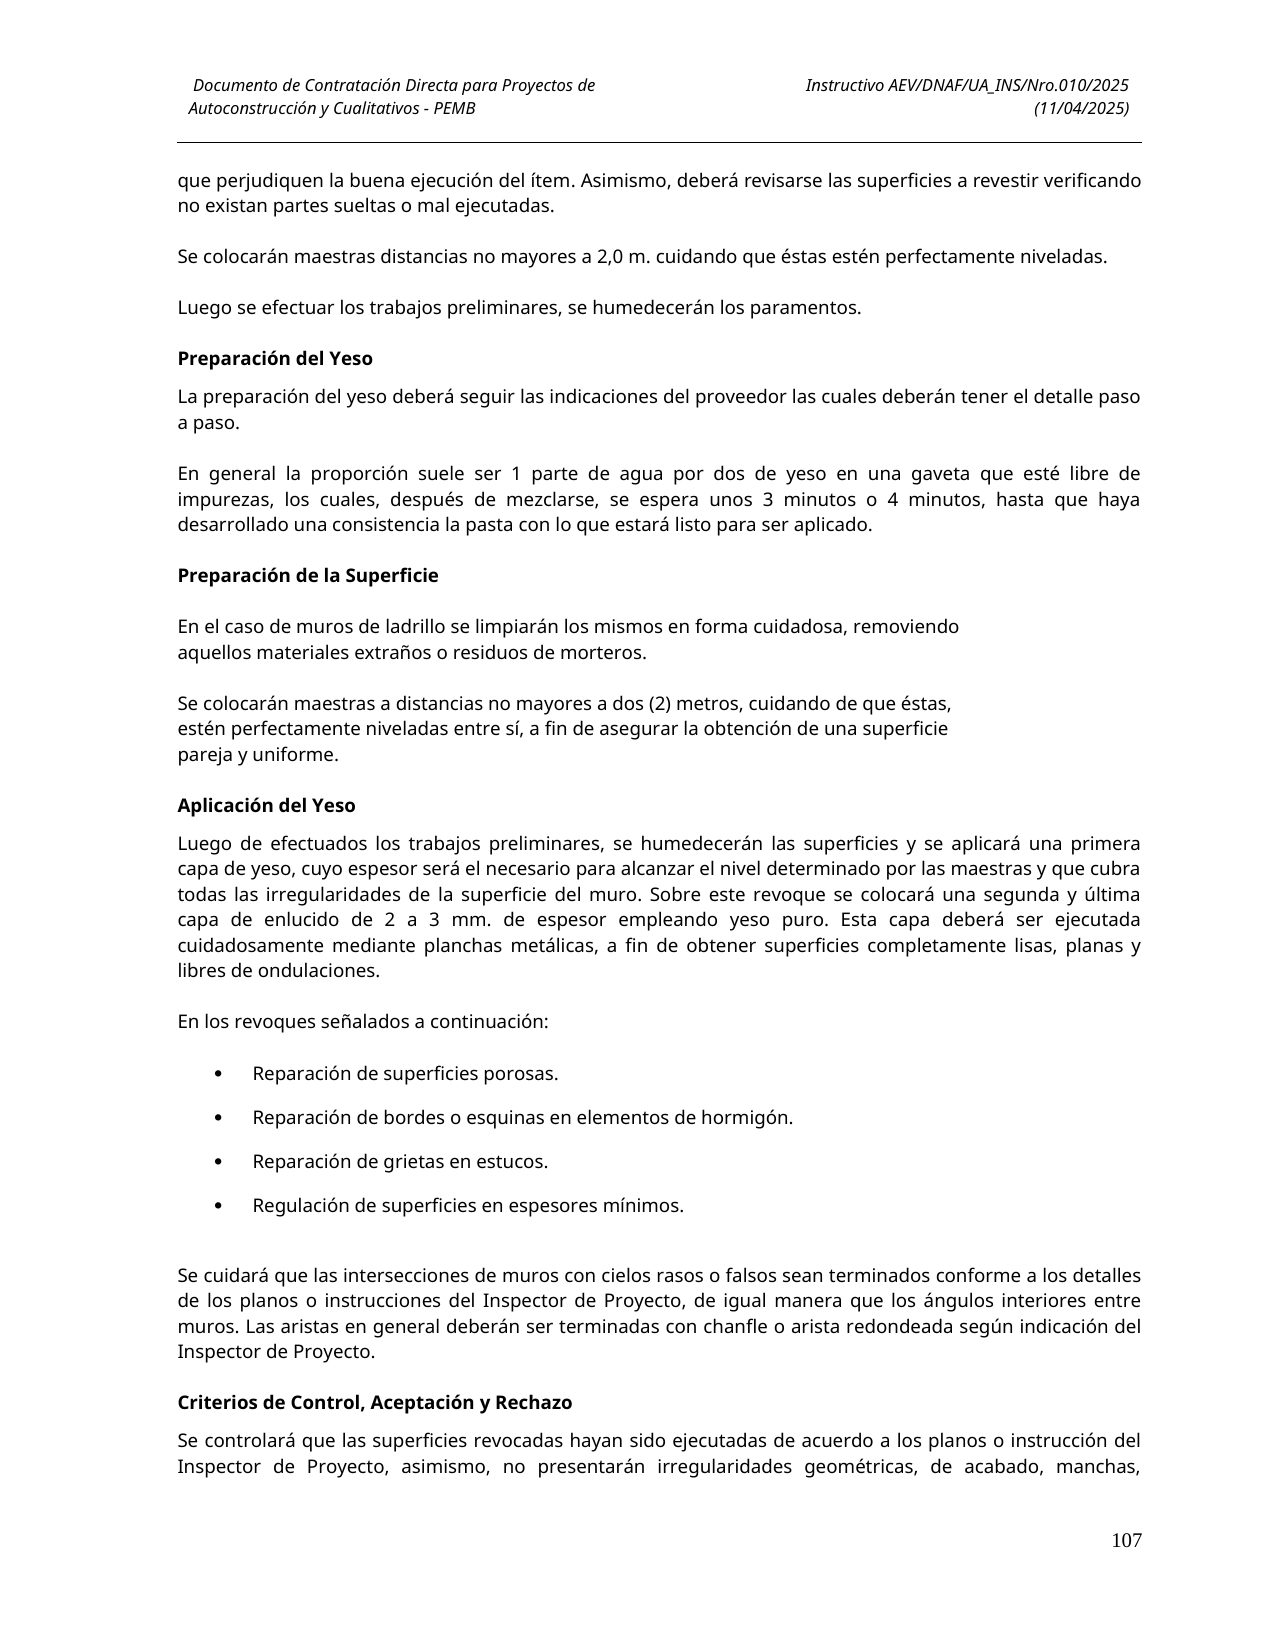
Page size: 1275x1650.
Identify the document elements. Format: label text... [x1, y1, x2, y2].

text La preparación del yeso deberá seguir las indicaciones del proveedor las cuales deberán tener el detalle paso a paso. [177, 384, 1142, 435]
list Reparación de bordes o esquinas en elementos de hormigón. [215, 1104, 1142, 1129]
text Preparación de la Superficie [177, 562, 1142, 588]
text Preparación del Yeso [177, 346, 1142, 371]
list Reparación de grietas en estucos. [215, 1148, 1142, 1174]
text Luego se efectuar los trabajos preliminares, se humedecerán los paramentos. [177, 295, 1142, 320]
text Se cuidará que las intersecciones de muros con cielos rasos o falsos sean terminados conforme a los detalles de los planos o instrucciones del Inspector de Proyecto, de igual manera que los ángulos interiores entre muros. Las aristas en general deberán ser terminadas con chanfle o arista redondeada según indicación del Inspector de Proyecto. [177, 1262, 1142, 1364]
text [177, 167, 1142, 218]
list Reparación de superficies porosas. [215, 1060, 1142, 1085]
text Se colocarán maestras a distancias no mayores a dos (2) metros, cuidando de que éstas, [177, 690, 1142, 716]
text Criterios de Control, Aceptación y Rechazo [177, 1389, 1142, 1415]
text estén perfectamente niveladas entre sí, a fin de asegurar la obtención de una superficie [177, 716, 1142, 741]
text Aplicación del Yeso [177, 792, 1142, 818]
text pareja y uniforme. [177, 741, 1142, 767]
text Se colocarán maestras distancias no mayores a 2,0 m. cuidando que éstas estén perfectamente niveladas. [177, 244, 1142, 269]
text En los revoques señalados a continuación: [177, 1009, 1142, 1034]
list Regulación de superficies en espesores mínimos. [215, 1192, 1142, 1218]
text aquellos materiales extraños o residuos de morteros. [177, 639, 1142, 664]
text En general la proporción suele ser 1 parte de agua por dos de yeso en una gaveta que esté libre de impurezas, los cuales, después de mezclarse, se espera unos 3 minutos o 4 minutos, hasta que haya desarrollado una consistencia la pasta con lo que estará listo para ser aplicado. [177, 460, 1142, 537]
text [177, 1428, 1142, 1479]
text En el caso de muros de ladrillo se limpiarán los mismos en forma cuidadosa, removiendo [177, 613, 1142, 639]
text Luego de efectuados los trabajos preliminares, se humedecerán las superficies y se aplicará una primera capa de yeso, cuyo espesor será el necesario para alcanzar el nivel determinado por las maestras y que cubra todas las irregularidades de la superficie del muro. Sobre este revoque se colocará una segunda y última capa de enlucido de 2 a 3 mm. de espesor empleando yeso puro. Esta capa deberá ser ejecutada cuidadosamente mediante planchas metálicas, a fin de obtener superficies completamente lisas, planas y libres de ondulaciones. [177, 830, 1142, 983]
